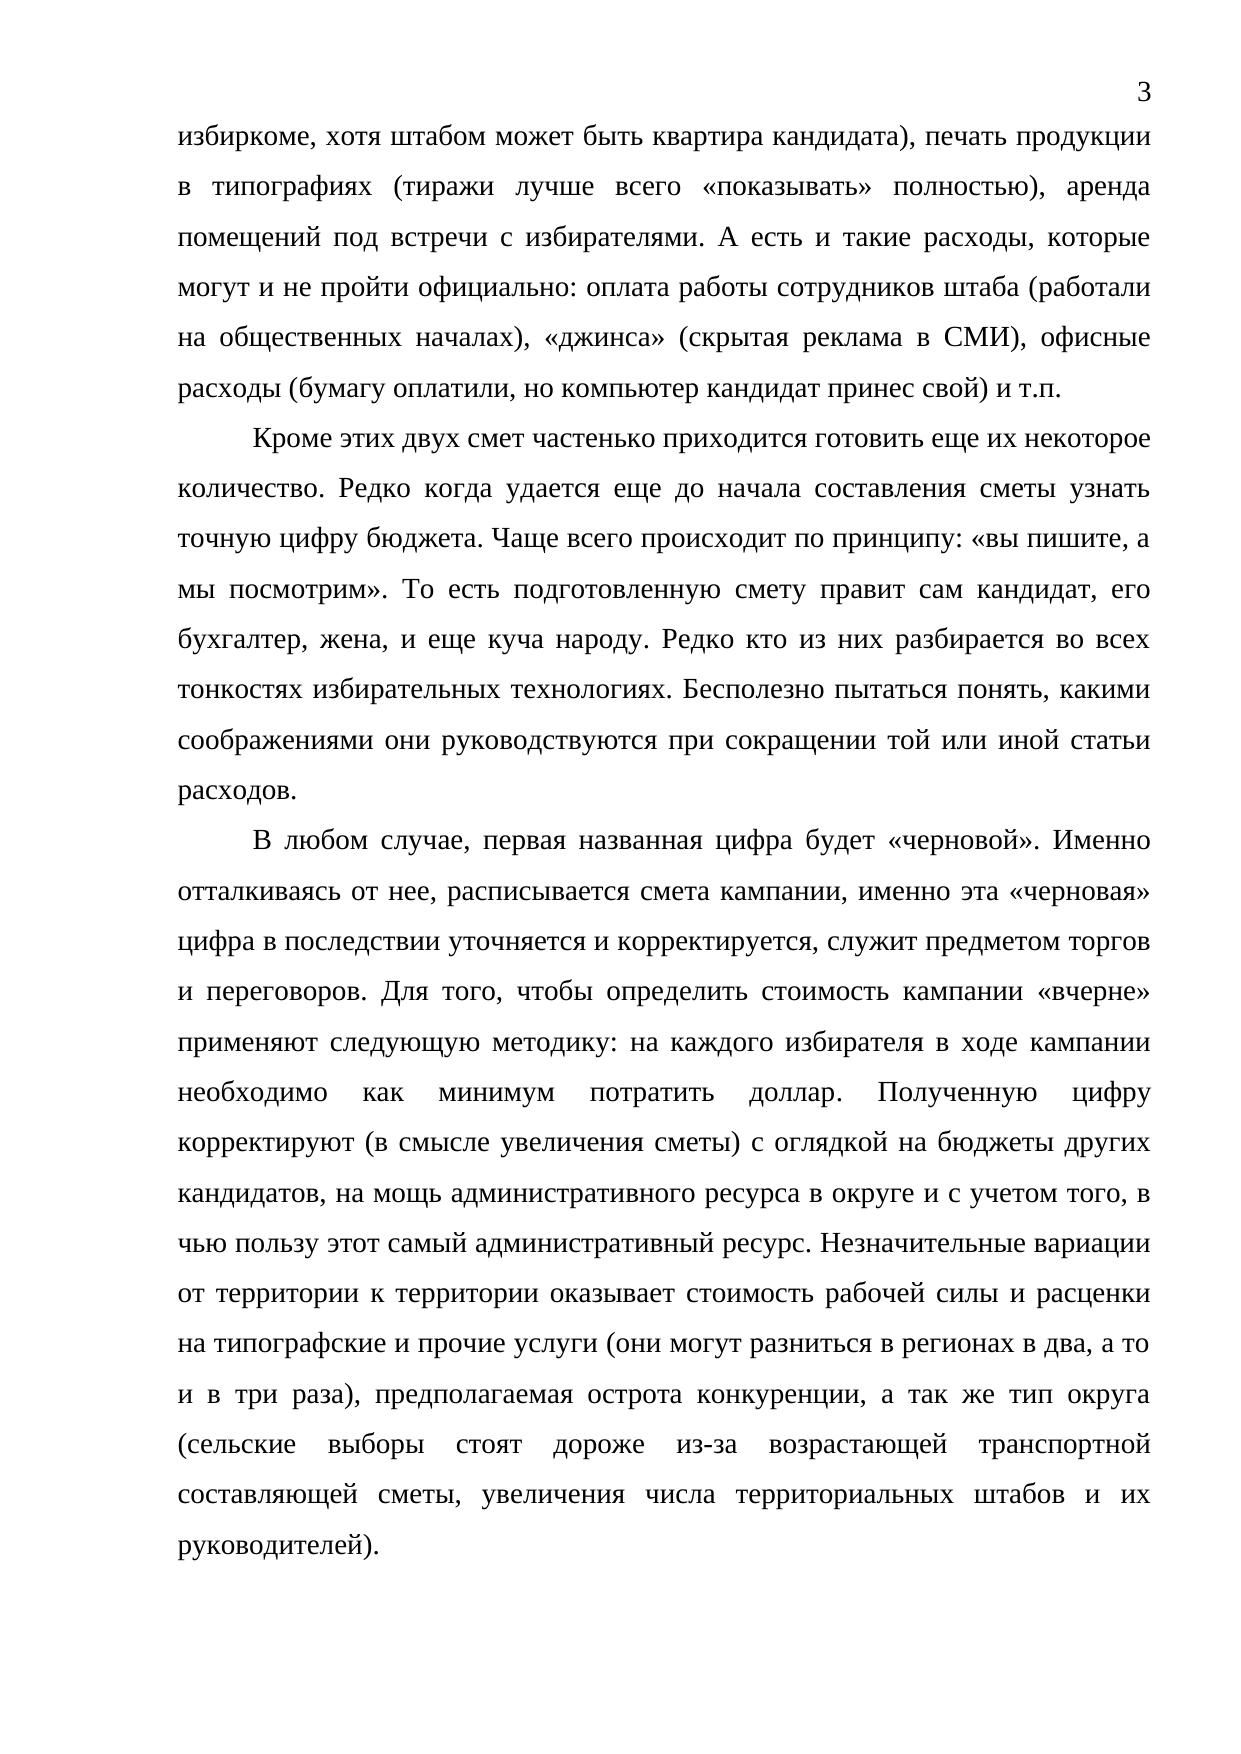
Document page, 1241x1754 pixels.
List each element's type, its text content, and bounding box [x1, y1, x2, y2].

text В любом случае, первая названная цифра будет «черновой». Именно отталкиваясь от нее, расписывается смета кампании, именно эта «черновая» цифра в последствии уточняется и корректируется, служит предметом торгов и переговоров. Для того, чтобы определить стоимость кампании «вчерне» применяют следующую методику: на каждого избирателя в ходе кампании необходимо как минимум потратить доллар. Полученную цифру корректируют (в смысле увеличения сметы) с оглядкой на бюджеты других кандидатов, на мощь административного ресурса в округе и с учетом того, в чью пользу этот самый административный ресурс. Незначительные вариации от территории к территории оказывает стоимость рабочей силы и расценки на типографские и прочие услуги (они могут разниться в регионах в два, а то и в три раза), предполагаемая острота конкуренции, а так же тип округа (сельские выборы стоят дороже из-за возрастающей транспортной составляющей сметы, увеличения числа территориальных штабов и их руководителей). [177, 822, 1152, 1560]
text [177, 118, 1152, 403]
text Кроме этих двух смет частенько приходится готовить еще их некоторое количество. Редко когда удается еще до начала составления сметы узнать точную цифру бюджета. Чаще всего происходит по принципу: «вы пишите, а мы посмотрим». То есть подготовленную смету правит сам кандидат, его бухгалтер, жена, и еще куча народу. Редко кто из них разбирается во всех тонкостях избирательных технологиях. Бесполезно пытаться понять, какими соображениями они руководствуются при сокращении той или иной статьи расходов. [177, 420, 1152, 806]
